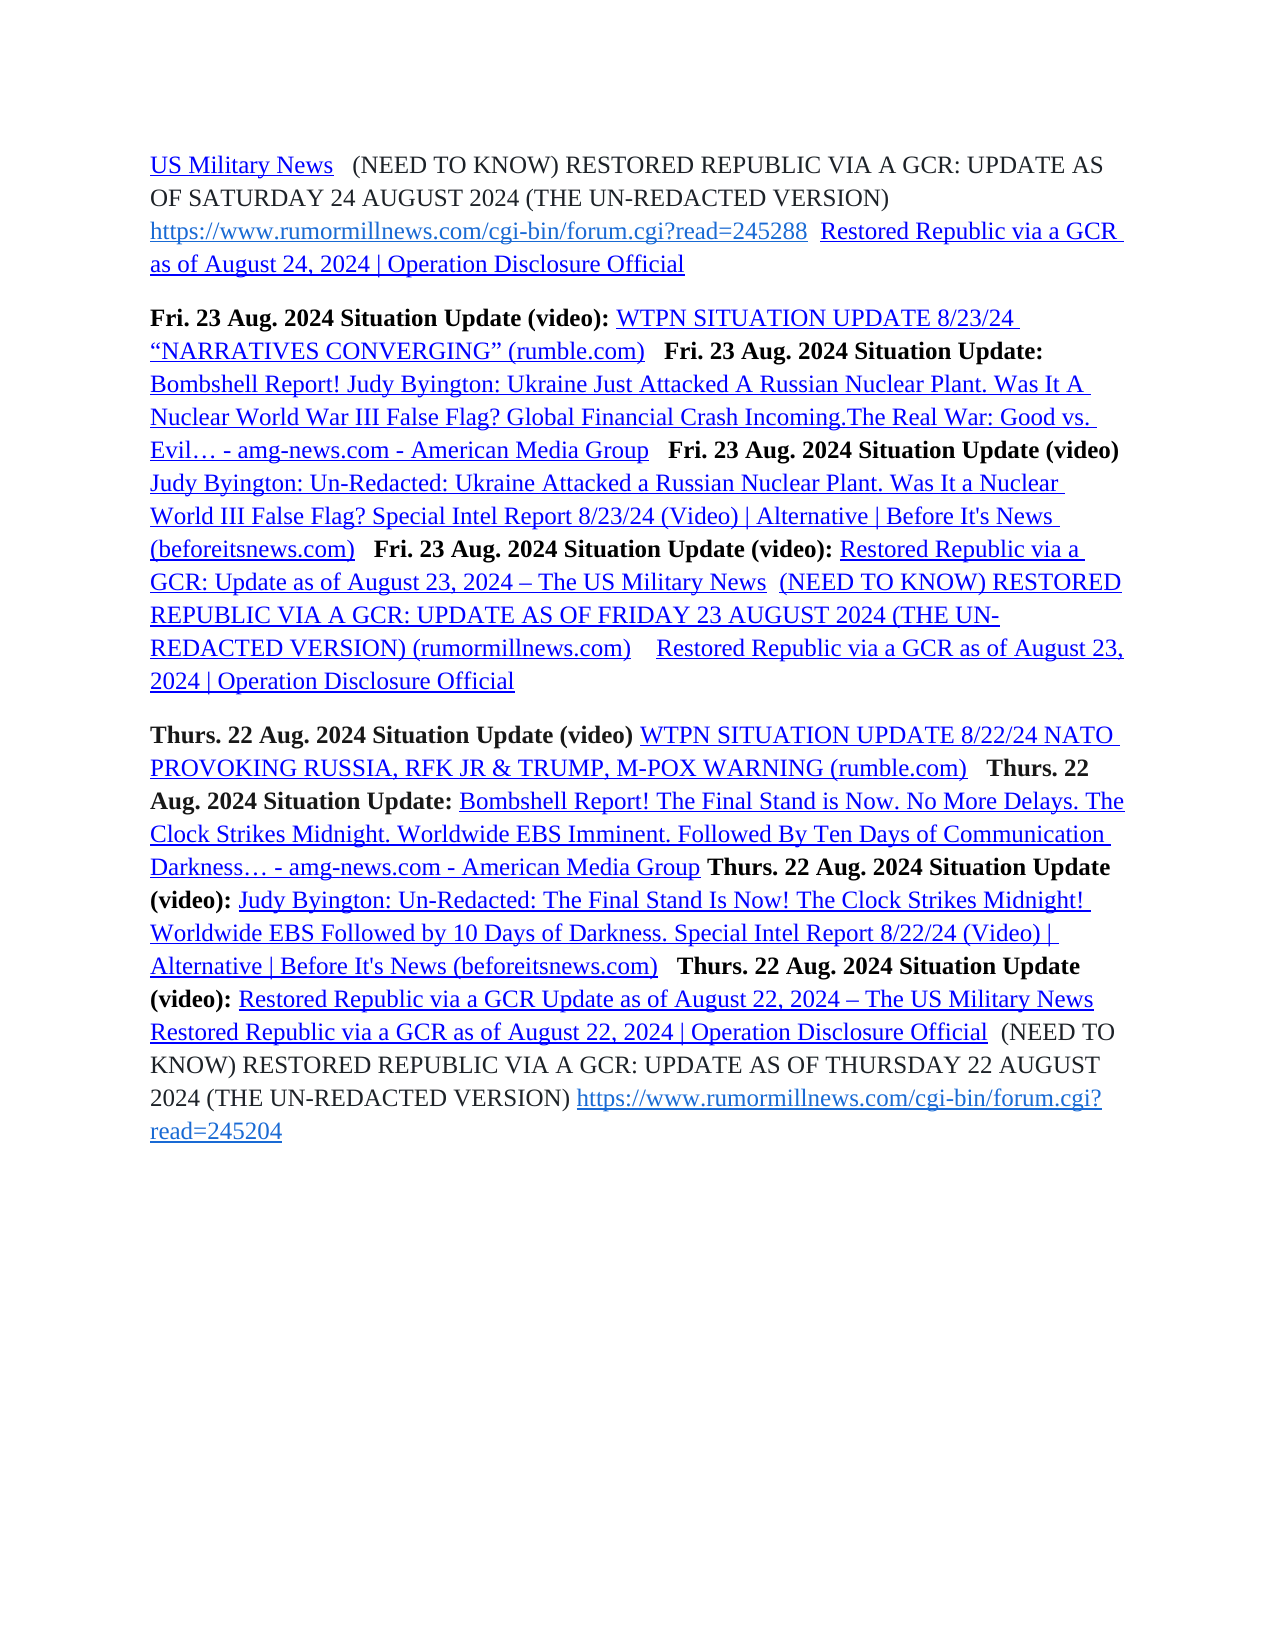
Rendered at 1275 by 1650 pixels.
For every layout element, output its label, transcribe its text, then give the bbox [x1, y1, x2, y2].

text Thurs. 22 Aug. 2024 Situation Update (video) WTPN SITUATION UPDATE 8/22/24 NATO PROVOKING RUSSIA, RFK JR & TRUMP, M-POX WARNING (rumble.com) Thurs. 22 Aug. 2024 Situation Update: Bombshell Report! The Final Stand is Now. No More Delays. The Clock Strikes Midnight. Worldwide EBS Imminent. Followed By Ten Days of Communication Darkness… - amg-news.com - American Media Group Thurs. 22 Aug. 2024 Situation Update (video): Judy Byington: Un-Redacted: The Final Stand Is Now! The Clock Strikes Midnight! Worldwide EBS Followed by 10 Days of Darkness. Special Intel Report 8/22/24 (Video) | Alternative | Before It's News (beforeitsnews.com) Thurs. 22 Aug. 2024 Situation Update (video): Restored Republic via a GCR Update as of August 22, 2024 – The US Military News Restored Republic via a GCR as of August 22, 2024 | Operation Disclosure Official (NEED TO KNOW) RESTORED REPUBLIC VIA A GCR: UPDATE AS OF THURSDAY 22 AUGUST 2024 (THE UN-REDACTED VERSION) https://www.rumormillnews.com/cgi-bin/forum.cgi?read=245204 [150, 720, 1125, 811]
text Fri. 23 Aug. 2024 Situation Update (video): WTPN SITUATION UPDATE 8/23/24 “NARRATIVES CONVERGING” (rumble.com) Fri. 23 Aug. 2024 Situation Update: Bombshell Report! Judy Byington: Ukraine Just Attacked A Russian Nuclear Plant. Was It A Nuclear World War III False Flag? Global Financial Crash Incoming.The Real War: Good vs. Evil… - amg-news.com - American Media Group Fri. 23 Aug. 2024 Situation Update (video) Judy Byington: Un-Redacted: Ukraine Attacked a Russian Nuclear Plant. Was It a Nuclear World III False Flag? Special Intel Report 8/23/24 (Video) | Alternative | Before It's News (beforeitsnews.com) Fri. 23 Aug. 2024 Situation Update (video): Restored Republic via a GCR: Update as of August 23, 2024 – The US Military News (NEED TO KNOW) RESTORED REPUBLIC VIA A GCR: UPDATE AS OF FRIDAY 23 AUGUST 2024 (THE UN-REDACTED VERSION) (rumormillnews.com) Restored Republic via a GCR as of August 23, 2024 | Operation Disclosure Official [150, 303, 1125, 695]
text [150, 150, 1125, 278]
text Thurs. 22 Aug. 2024 Situation Update (video) WTPN SITUATION UPDATE 8/22/24 NATO PROVOKING RUSSIA, RFK JR & TRUMP, M-POX WARNING (rumble.com) Thurs. 22 Aug. 2024 Situation Update: Bombshell Report! The Final Stand is Now. No More Delays. The Clock Strikes Midnight. Worldwide EBS Imminent. Followed By Ten Days of Communication Darkness… - amg-news.com - American Media Group Thurs. 22 Aug. 2024 Situation Update (video): Judy Byington: Un-Redacted: The Final Stand Is Now! The Clock Strikes Midnight! Worldwide EBS Followed by 10 Days of Darkness. Special Intel Report 8/22/24 (Video) | Alternative | Before It's News (beforeitsnews.com) Thurs. 22 Aug. 2024 Situation Update (video): Restored Republic via a GCR Update as of August 22, 2024 – The US Military News Restored Republic via a GCR as of August 22, 2024 | Operation Disclosure Official (NEED TO KNOW) RESTORED REPUBLIC VIA A GCR: UPDATE AS OF THURSDAY 22 AUGUST 2024 (THE UN-REDACTED VERSION) https://www.rumormillnews.com/cgi-bin/forum.cgi?read=245204 [150, 812, 1125, 1145]
